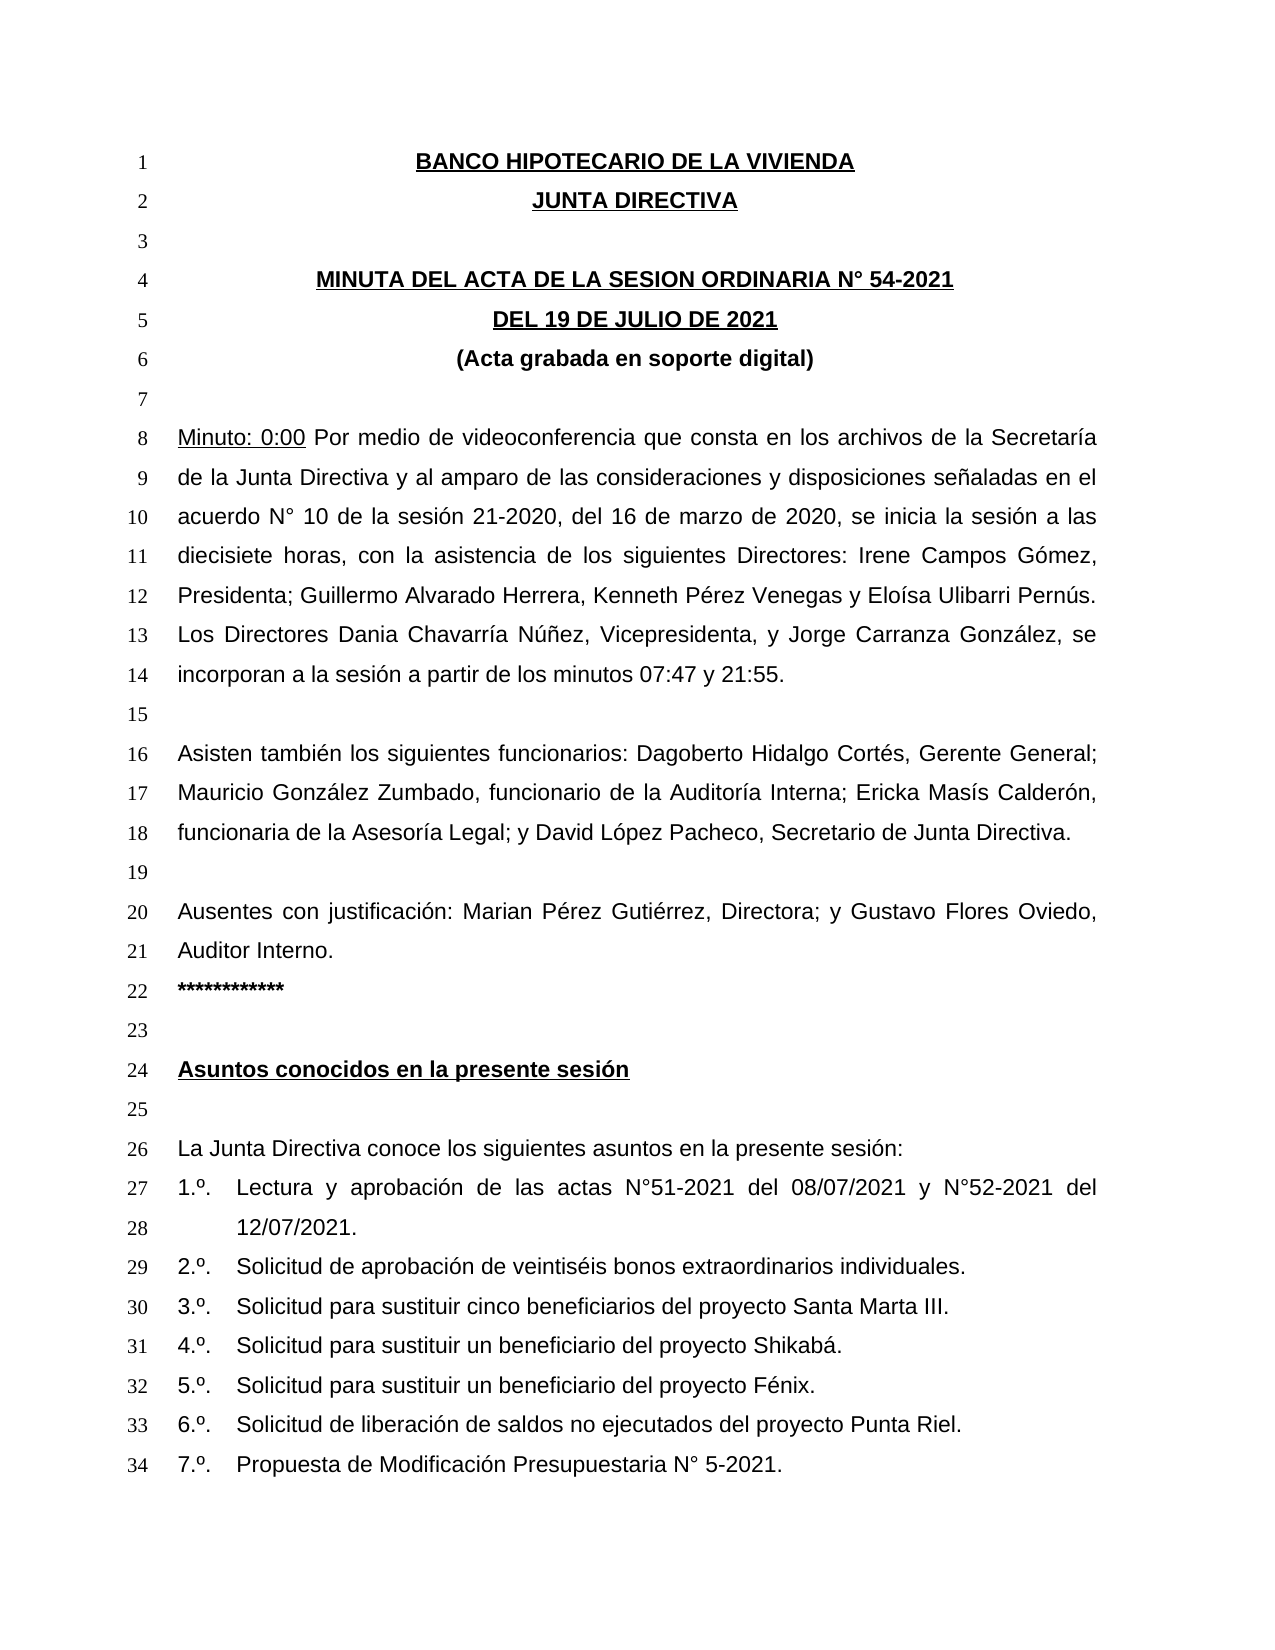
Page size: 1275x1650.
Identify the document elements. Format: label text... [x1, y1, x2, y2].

text (Acta grabada en soporte digital) [177, 345, 1092, 371]
list Solicitud para sustituir un beneficiario del proyecto Shikabá. [177, 1332, 1098, 1358]
text Minuto: 0:00 Por medio de videoconferencia que consta en los archivos de la Secretaría de la Junta Directiva y al amparo de las consideraciones y disposiciones señaladas en el acuerdo N° 10 de la sesión 21-2020, del 16 de marzo de 2020, se inicia la sesión a las diecisiete horas, con la asistencia de los siguientes Directores: Irene Campos Gómez, Presidenta; Guillermo Alvarado Herrera, Kenneth Pérez Venegas y Eloísa Ulibarri Pernús. Los Directores Dania Chavarría Núñez, Vicepresidenta, y Jorge Carranza González, se incorporan a la sesión a partir de los minutos 07:47 y 21:55. [177, 424, 1098, 687]
text La Junta Directiva conoce los siguientes asuntos en la presente sesión: [177, 1135, 1098, 1161]
text ************ [177, 977, 1098, 1003]
list Propuesta de Modificación Presupuestaria N° 5-2021. [177, 1451, 1098, 1477]
text DEL 19 DE JULIO DE 2021 [177, 306, 1092, 332]
text JUNTA DIRECTIVA [177, 187, 1092, 213]
list Solicitud de liberación de saldos no ejecutados del proyecto Punta Riel. [177, 1411, 1098, 1437]
subtitle Asuntos conocidos en la presente sesión [177, 1056, 1098, 1082]
list Solicitud de aprobación de veintiséis bonos extraordinarios individuales. [177, 1253, 1098, 1279]
list Solicitud para sustituir cinco beneficiarios del proyecto Santa Marta III. [177, 1293, 1098, 1319]
list Lectura y aprobación de las actas N°51-2021 del 08/07/2021 y N°52-2021 del 12/07/2021. [177, 1174, 1098, 1240]
text Asisten también los siguientes funcionarios: Dagoberto Hidalgo Cortés, Gerente General; Mauricio González Zumbado, funcionario de la Auditoría Interna; Ericka Masís Calderón, funcionaria de la Asesoría Legal; y David López Pacheco, Secretario de Junta Directiva. [177, 740, 1098, 845]
text MINUTA DEL ACTA DE LA SESION ORDINARIA N° 54-2021 [177, 266, 1092, 292]
text Ausentes con justificación: Marian Pérez Gutiérrez, Directora; y Gustavo Flores Oviedo, Auditor Interno. [177, 898, 1098, 964]
list Solicitud para sustituir un beneficiario del proyecto Fénix. [177, 1372, 1098, 1398]
title BANCO HIPOTECARIO DE LA VIVIENDA [177, 148, 1092, 174]
